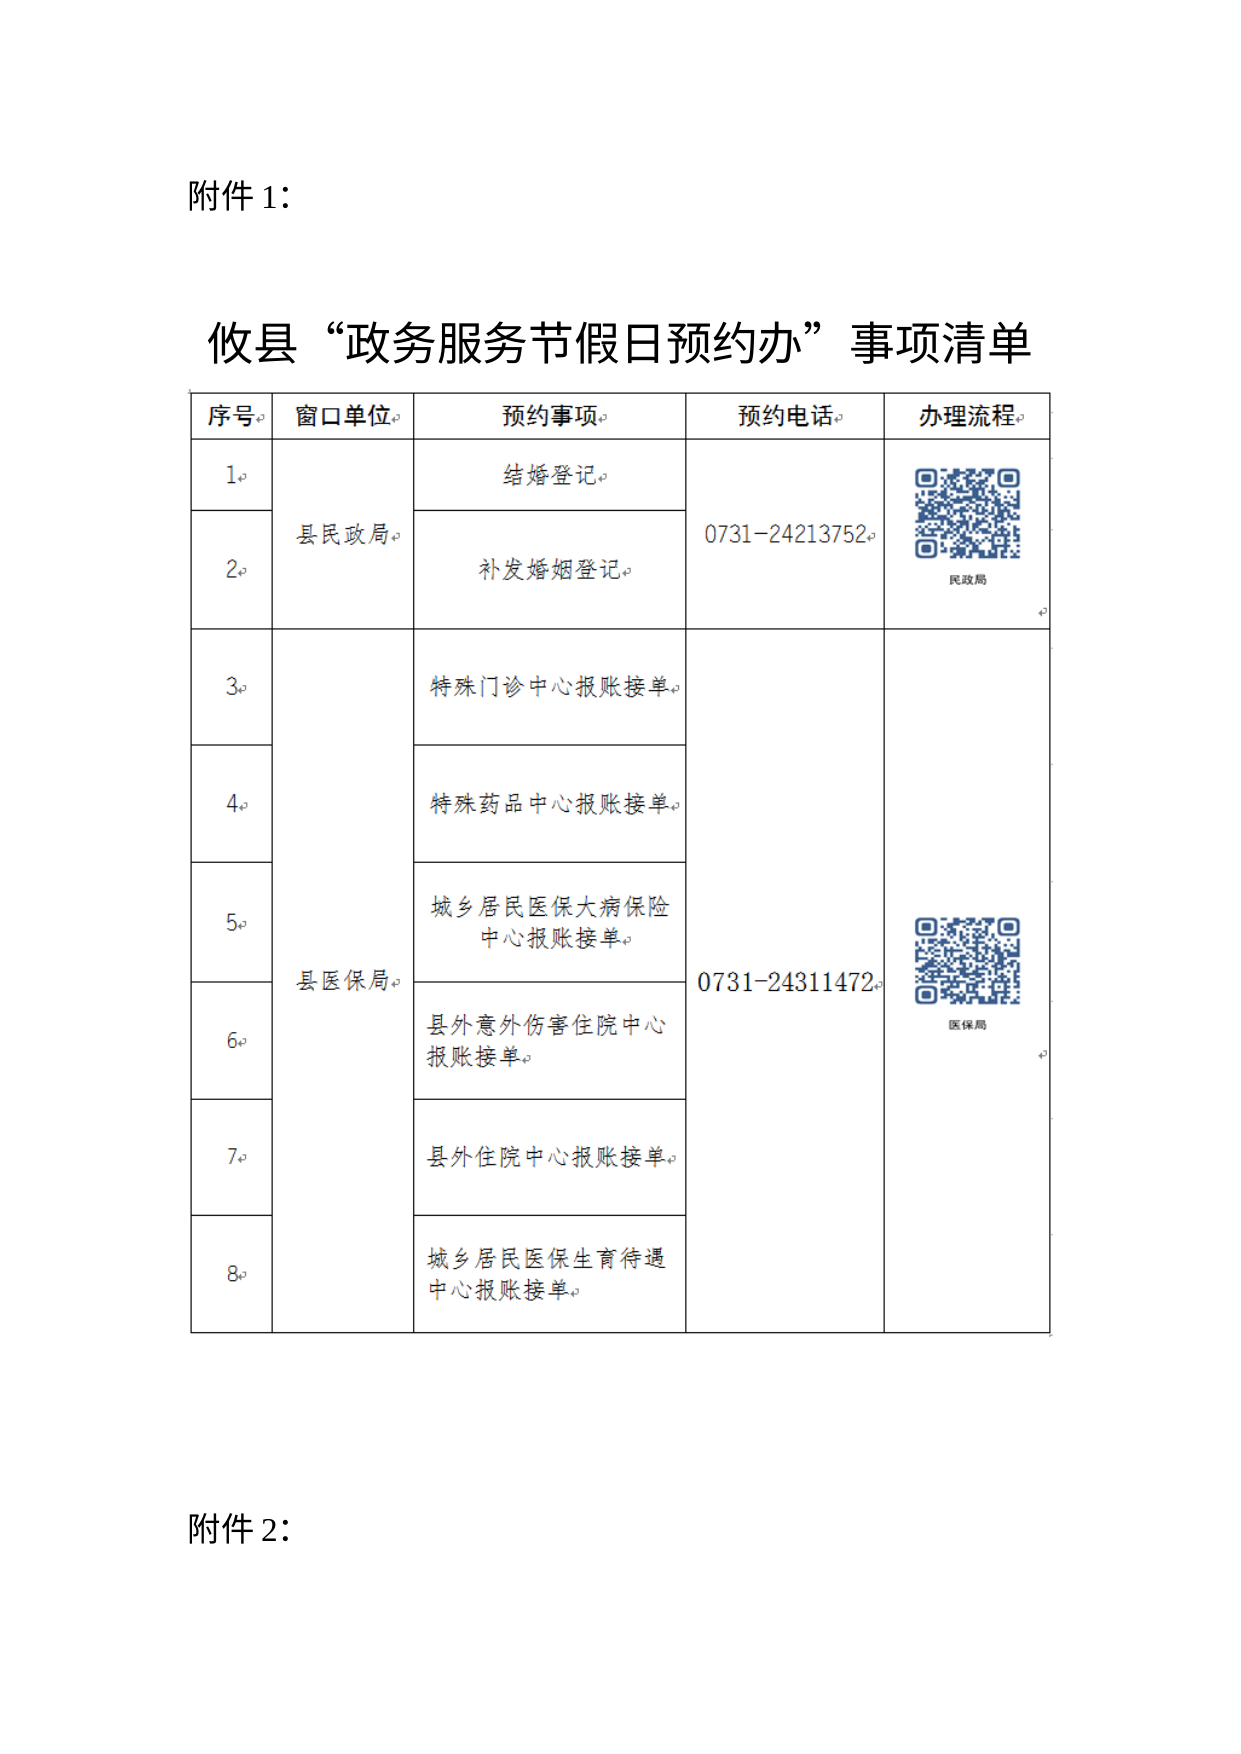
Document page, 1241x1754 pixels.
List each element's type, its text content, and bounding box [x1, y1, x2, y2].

text 附件2： [187, 1494, 1053, 1559]
picture [187, 389, 1053, 1337]
text 附件1： [187, 162, 1053, 227]
text 攸县“政务服务节假日预约办”事项清单 [187, 292, 1053, 389]
